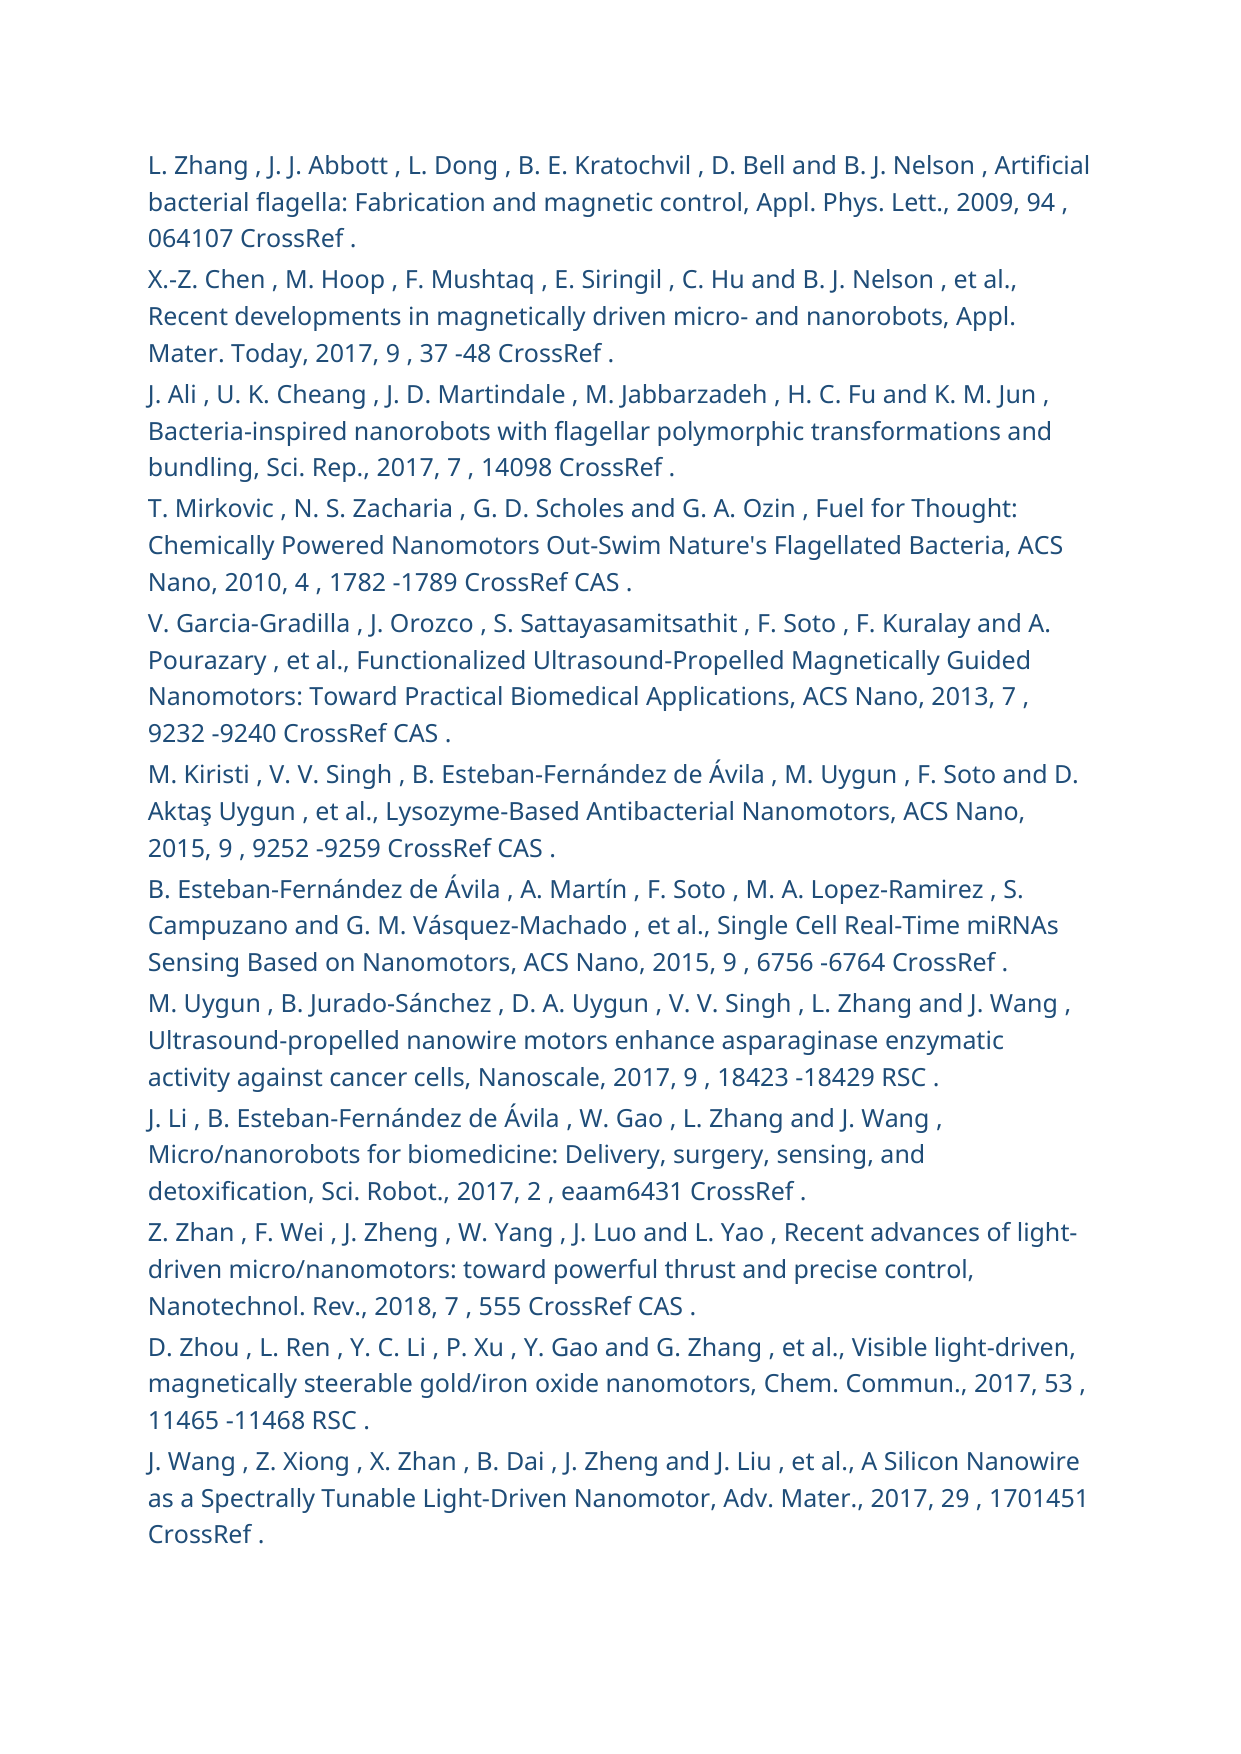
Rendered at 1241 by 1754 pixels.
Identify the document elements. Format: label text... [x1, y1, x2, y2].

subtitle X.-Z. Chen , M. Hoop , F. Mushtaq , E. Siringil , C. Hu and B. J. Nelson , et al., Recent developments in magnetically driven micro- and nanorobots, Appl. Mater. Today, 2017, 9 , 37 -48 CrossRef . [148, 262, 1093, 370]
subtitle M. Kiristi , V. V. Singh , B. Esteban-Fernández de Ávila , M. Uygun , F. Soto and D. Aktaş Uygun , et al., Lysozyme-Based Antibacterial Nanomotors, ACS Nano, 2015, 9 , 9252 -9259 CrossRef CAS . [148, 757, 1093, 864]
subtitle M. Uygun , B. Jurado-Sánchez , D. A. Uygun , V. V. Singh , L. Zhang and J. Wang , Ultrasound-propelled nanowire motors enhance asparaginase enzymatic activity against cancer cells, Nanoscale, 2017, 9 , 18423 -18429 RSC . [148, 986, 1093, 1093]
subtitle D. Zhou , L. Ren , Y. C. Li , P. Xu , Y. Gao and G. Zhang , et al., Visible light-driven, magnetically steerable gold/iron oxide nanomotors, Chem. Commun., 2017, 53 , 11465 -11468 RSC . [148, 1329, 1093, 1437]
subtitle L. Zhang , J. J. Abbott , L. Dong , B. E. Kratochvil , D. Bell and B. J. Nelson , Artificial bacterial flagella: Fabrication and magnetic control, Appl. Phys. Lett., 2009, 94 , 064107 CrossRef . [148, 148, 1093, 255]
subtitle B. Esteban-Fernández de Ávila , A. Martín , F. Soto , M. A. Lopez-Ramirez , S. Campuzano and G. M. Vásquez-Machado , et al., Single Cell Real-Time miRNAs Sensing Based on Nanomotors, ACS Nano, 2015, 9 , 6756 -6764 CrossRef . [148, 871, 1093, 979]
subtitle J. Li , B. Esteban-Fernández de Ávila , W. Gao , L. Zhang and J. Wang , Micro/nanorobots for biomedicine: Delivery, surgery, sensing, and detoxification, Sci. Robot., 2017, 2 , eaam6431 CrossRef . [148, 1100, 1093, 1208]
subtitle J. Wang , Z. Xiong , X. Zhan , B. Dai , J. Zheng and J. Liu , et al., A Silicon Nanowire as a Spectrally Tunable Light-Driven Nanomotor, Adv. Mater., 2017, 29 , 1701451 CrossRef . [148, 1444, 1093, 1551]
subtitle V. Garcia-Gradilla , J. Orozco , S. Sattayasamitsathit , F. Soto , F. Kuralay and A. Pourazary , et al., Functionalized Ultrasound-Propelled Magnetically Guided Nanomotors: Toward Practical Biomedical Applications, ACS Nano, 2013, 7 , 9232 -9240 CrossRef CAS . [148, 606, 1093, 750]
subtitle T. Mirkovic , N. S. Zacharia , G. D. Scholes and G. A. Ozin , Fuel for Thought: Chemically Powered Nanomotors Out-Swim Nature's Flagellated Bacteria, ACS Nano, 2010, 4 , 1782 -1789 CrossRef CAS . [148, 491, 1093, 599]
subtitle J. Ali , U. K. Cheang , J. D. Martindale , M. Jabbarzadeh , H. C. Fu and K. M. Jun , Bacteria-inspired nanorobots with flagellar polymorphic transformations and bundling, Sci. Rep., 2017, 7 , 14098 CrossRef . [148, 377, 1093, 484]
subtitle Z. Zhan , F. Wei , J. Zheng , W. Yang , J. Luo and L. Yao , Recent advances of light-driven micro/nanomotors: toward powerful thrust and precise control, Nanotechnol. Rev., 2018, 7 , 555 CrossRef CAS . [148, 1215, 1093, 1322]
